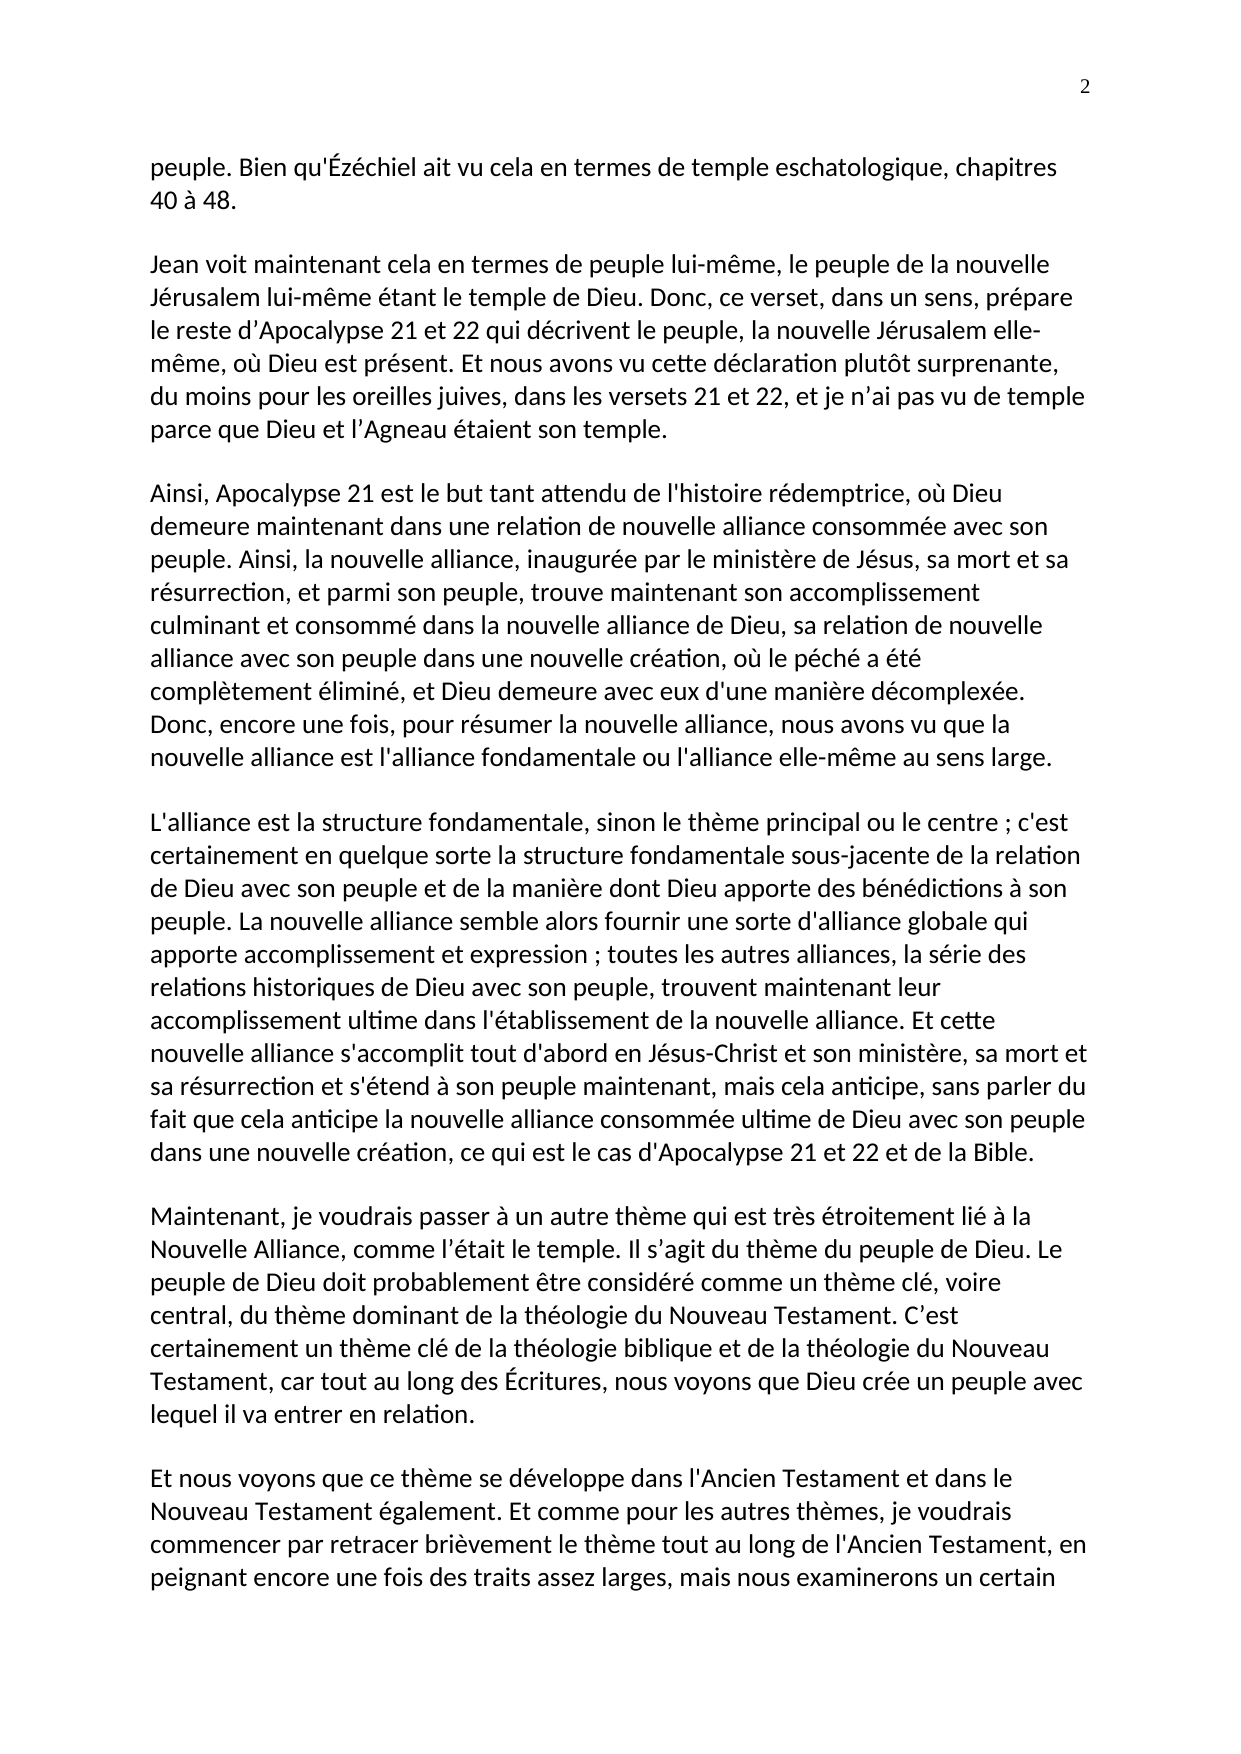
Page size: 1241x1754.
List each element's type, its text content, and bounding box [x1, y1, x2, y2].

text Jean voit maintenant cela en termes de peuple lui-même, le peuple de la nouvelle Jérusalem lui-même étant le temple de Dieu. Donc, ce verset, dans un sens, prépare le reste d’Apocalypse 21 et 22 qui décrivent le peuple, la nouvelle Jérusalem elle-même, où Dieu est présent. Et nous avons vu cette déclaration plutôt surprenante, du moins pour les oreilles juives, dans les versets 21 et 22, et je n’ai pas vu de temple parce que Dieu et l’Agneau étaient son temple. [150, 247, 1090, 445]
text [150, 1461, 1090, 1593]
text L'alliance est la structure fondamentale, sinon le thème principal ou le centre ; c'est certainement en quelque sorte la structure fondamentale sous-jacente de la relation de Dieu avec son peuple et de la manière dont Dieu apporte des bénédictions à son peuple. La nouvelle alliance semble alors fournir une sorte d'alliance globale qui apporte accomplissement et expression ; toutes les autres alliances, la série des relations historiques de Dieu avec son peuple, trouvent maintenant leur accomplissement ultime dans l'établissement de la nouvelle alliance. Et cette nouvelle alliance s'accomplit tout d'abord en Jésus-Christ et son ministère, sa mort et sa résurrection et s'étend à son peuple maintenant, mais cela anticipe, sans parler du fait que cela anticipe la nouvelle alliance consommée ultime de Dieu avec son peuple dans une nouvelle création, ce qui est le cas d'Apocalypse 21 et 22 et de la Bible. [150, 805, 1090, 1168]
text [150, 150, 1090, 216]
text Maintenant, je voudrais passer à un autre thème qui est très étroitement lié à la Nouvelle Alliance, comme l’était le temple. Il s’agit du thème du peuple de Dieu. Le peuple de Dieu doit probablement être considéré comme un thème clé, voire central, du thème dominant de la théologie du Nouveau Testament. C’est certainement un thème clé de la théologie biblique et de la théologie du Nouveau Testament, car tout au long des Écritures, nous voyons que Dieu crée un peuple avec lequel il va entrer en relation. [150, 1199, 1090, 1430]
text Ainsi, Apocalypse 21 est le but tant attendu de l'histoire rédemptrice, où Dieu demeure maintenant dans une relation de nouvelle alliance consommée avec son peuple. Ainsi, la nouvelle alliance, inaugurée par le ministère de Jésus, sa mort et sa résurrection, et parmi son peuple, trouve maintenant son accomplissement culminant et consommé dans la nouvelle alliance de Dieu, sa relation de nouvelle alliance avec son peuple dans une nouvelle création, où le péché a été complètement éliminé, et Dieu demeure avec eux d'une manière décomplexée. Donc, encore une fois, pour résumer la nouvelle alliance, nous avons vu que la nouvelle alliance est l'alliance fondamentale ou l'alliance elle-même au sens large. [150, 476, 1090, 774]
